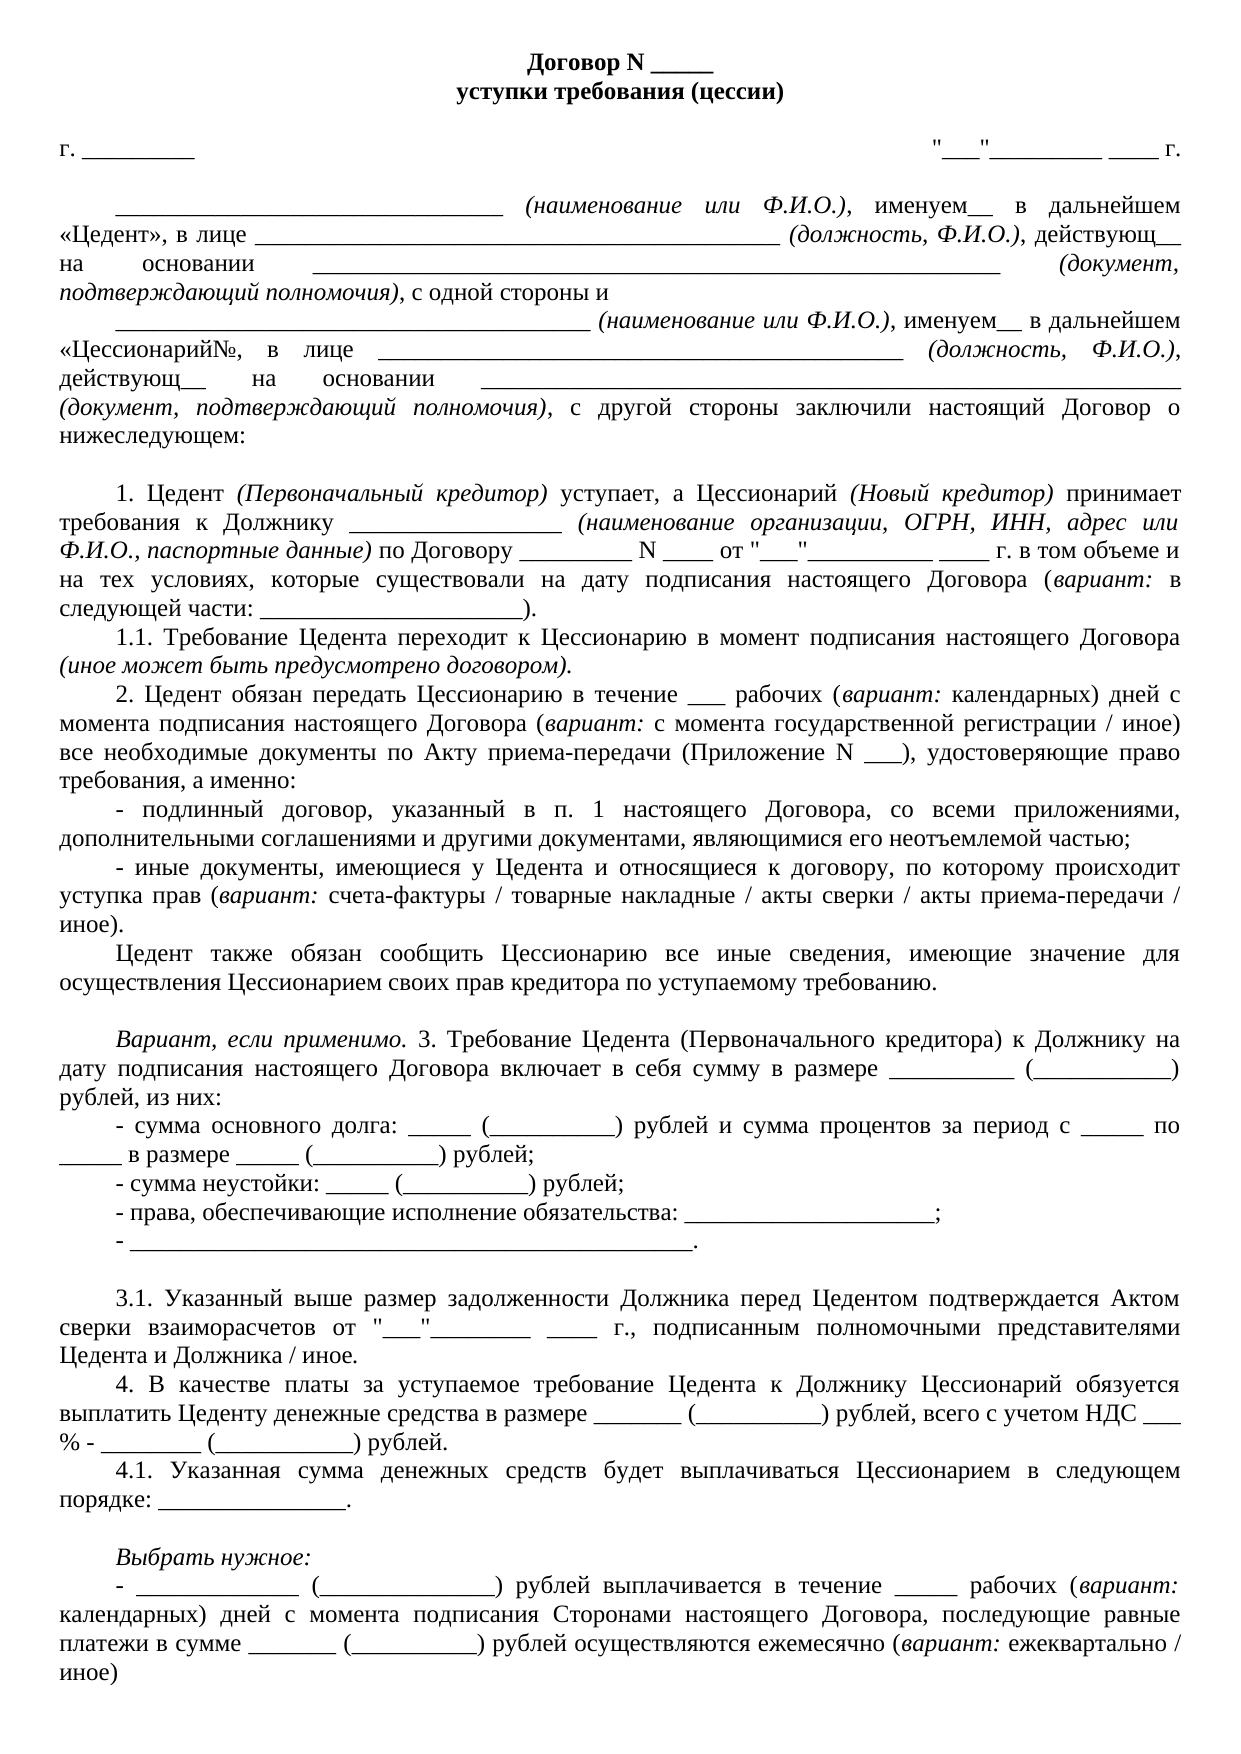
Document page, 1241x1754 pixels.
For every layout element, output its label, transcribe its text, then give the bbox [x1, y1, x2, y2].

text 1. Цедент (Первоначальный кредитор) уступает, а Цессионарий (Новый кредитор) принимает требования к Должнику _________________ (наименование организации, ОГРН, ИНН, адрес или Ф.И.О., паспортные данные) по Договору _________ N ____ от "___"__________ ____ г. в том объеме и на тех условиях, которые существовали на дату подписания настоящего Договора (вариант: в следующей части: _____________________). [59, 478, 1181, 622]
text Договор N _____ [59, 47, 1181, 76]
text - _____________ (______________) рублей выплачивается в течение _____ рабочих (вариант: календарных) дней с момента подписания Сторонами настоящего Договора, последующие равные платежи в сумме _______ (__________) рублей осуществляются ежемесячно (вариант: ежеквартально / иное) [59, 1570, 1181, 1685]
text 4. В качестве платы за уступаемое требование Цедента к Должнику Цессионарий обязуется выплатить Цеденту денежные средства в размере _______ (__________) рублей, всего с учетом НДС ___% - ________ (___________) рублей. [59, 1369, 1181, 1455]
text Вариант, если применимо. 3. Требование Цедента (Первоначального кредитора) к Должнику на дату подписания настоящего Договора включает в себя сумму в размере __________ (___________) рублей, из них: [59, 1024, 1181, 1110]
text - _____________________________________________. [59, 1225, 1181, 1254]
text - сумма основного долга: _____ (__________) рублей и сумма процентов за период с _____ по _____ в размере _____ (__________) рублей; [59, 1110, 1181, 1168]
text ______________________________________ (наименование или Ф.И.О.), именуем__ в дальнейшем «Цессионарий№, в лице __________________________________________ (должность, Ф.И.О.), действующ__ на основании ________________________________________________________ (документ, подтверждающий полномочия), с другой стороны заключили настоящий Договор о нижеследующем: [59, 305, 1181, 449]
text - подлинный договор, указанный в п. 1 настоящего Договора, со всеми приложениями, дополнительными соглашениями и другими документами, являющимися его неотъемлемой частью; [59, 794, 1181, 852]
text - права, обеспечивающие исполнение обязательства: ____________________; [59, 1197, 1181, 1225]
text 4.1. Указанная сумма денежных средств будет выплачиваться Цессионарием в следующем порядке: _______________. [59, 1455, 1181, 1513]
text уступки требования (цессии) [59, 76, 1181, 105]
text - сумма неустойки: _____ (__________) рублей; [59, 1168, 1181, 1197]
text _______________________________ (наименование или Ф.И.О.), именуем__ в дальнейшем «Цедент», в лице __________________________________________ (должность, Ф.И.О.), действующ__ на основании _______________________________________________________ (документ, подтверждающий полномочия), с одной стороны и [59, 190, 1181, 305]
text 3.1. Указанный выше размер задолженности Должника перед Цедентом подтверждается Актом сверки взаиморасчетов от "___"________ ____ г., подписанным полномочными представителями Цедента и Должника / иное. [59, 1283, 1181, 1369]
text Выбрать нужное: [59, 1542, 1181, 1570]
text г. _________ "___"_________ ____ г. [59, 133, 1181, 190]
text Цедент также обязан сообщить Цессионарию все иные сведения, имеющие значение для осуществления Цессионарием своих прав кредитора по уступаемому требованию. [59, 938, 1181, 995]
text 2. Цедент обязан передать Цессионарию в течение ___ рабочих (вариант: календарных) дней с момента подписания настоящего Договора (вариант: с момента государственной регистрации / иное) все необходимые документы по Акту приема-передачи (Приложение N ___), удостоверяющие право требования, а именно: [59, 679, 1181, 794]
text - иные документы, имеющиеся у Цедента и относящиеся к договору, по которому происходит уступка прав (вариант: счета-фактуры / товарные накладные / акты сверки / акты приема-передачи / иное). [59, 852, 1181, 938]
text 1.1. Требование Цедента переходит к Цессионарию в момент подписания настоящего Договора (иное может быть предусмотрено договором). [59, 622, 1181, 679]
